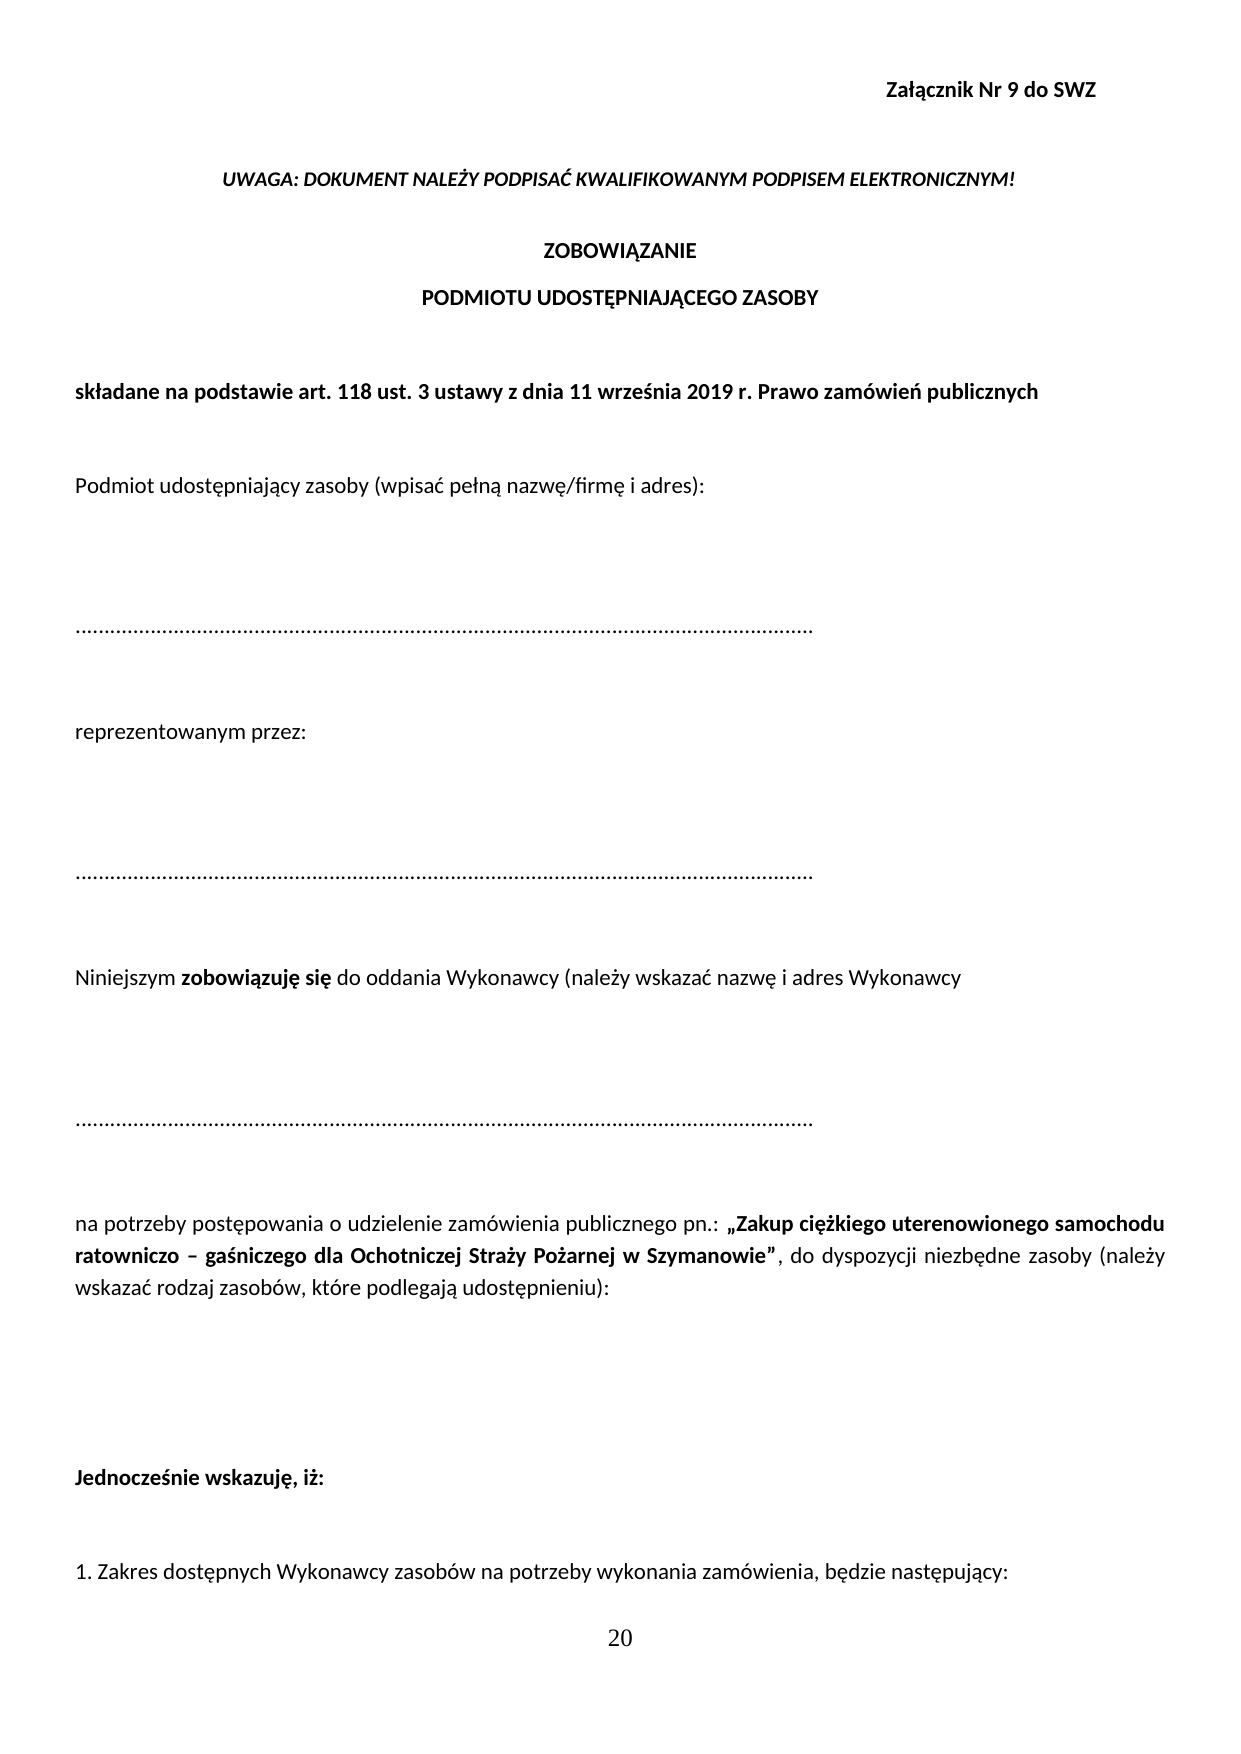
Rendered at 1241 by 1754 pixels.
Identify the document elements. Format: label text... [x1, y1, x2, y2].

text Załącznik Nr 9 do SWZ [75, 75, 1165, 103]
text Niniejszym zobowiązuję się do oddania Wykonawcy (należy wskazać nazwę i adres Wykonawcy [75, 963, 1165, 991]
text na potrzeby postępowania o udzielenie zamówienia publicznego pn.: „Zakup ciężkiego uterenowionego samochodu ratowniczo – gaśniczego dla Ochotniczej Straży Pożarnej w Szymanowie”, do dyspozycji niezbędne zasoby (należy wskazać rodzaj zasobów, które podlegają udostępnieniu): [75, 1209, 1165, 1302]
text 1. Zakres dostępnych Wykonawcy zasobów na potrzeby wykonania zamówienia, będzie następujący: [75, 1557, 1165, 1585]
text ................................................................................................................................ [75, 857, 1165, 886]
text reprezentowanym przez: [75, 717, 1165, 745]
text Podmiot udostępniający zasoby (wpisać pełną nazwę/firmę i adres): [75, 471, 1165, 499]
text ZOBOWIĄZANIE [75, 236, 1165, 264]
text UWAGA: DOKUMENT NALEŻY PODPISAĆ KWALIFIKOWANYM PODPISEM ELEKTRONICZNYM! [75, 166, 1165, 191]
text Jednocześnie wskazuję, iż: [75, 1463, 1165, 1491]
text PODMIOTU UDOSTĘPNIAJĄCEGO ZASOBY [75, 283, 1165, 311]
text ................................................................................................................................ [75, 1104, 1165, 1132]
text składane na podstawie art. 118 ust. 3 ustawy z dnia 11 września 2019 r. Prawo zamówień publicznych [75, 377, 1165, 405]
text ................................................................................................................................ [75, 611, 1165, 639]
